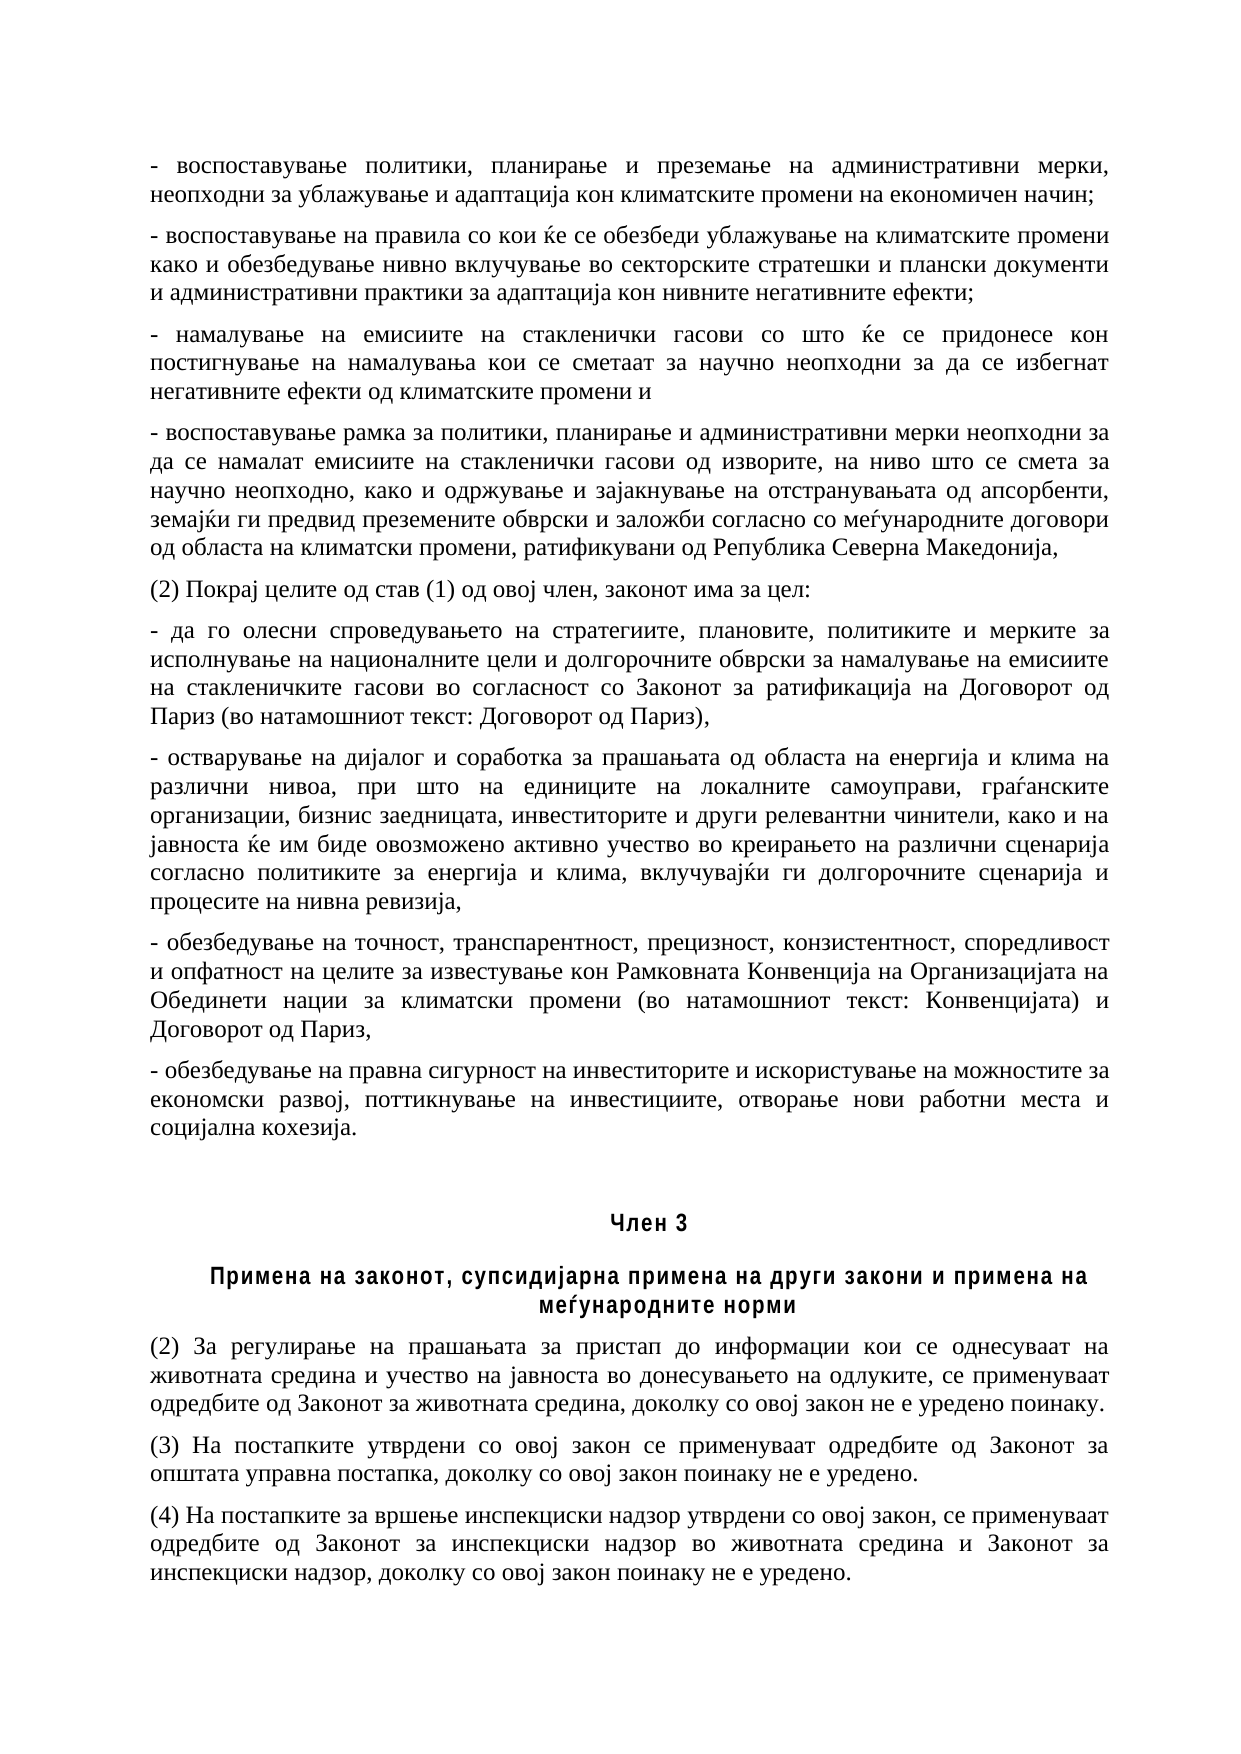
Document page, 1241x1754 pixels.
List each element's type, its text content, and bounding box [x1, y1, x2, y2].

text - обезбедување на точност, транспарентност, прецизност, конзистентност, споредливост и опфатност на целите за известување кон Рамковната Конвенција на Организацијата на Обeдинети нации за климатски промени (во натамошниот текст: Конвенцијата) и Договорот од Париз, [150, 927, 1110, 1042]
text - воспоставување на правила со кои ќе се обезбеди ублажување на климатските промени како и обезбедување нивно вклучување во секторските стратешки и плански документи и административни практики за адаптација кон нивните негативните ефекти; [150, 220, 1110, 306]
text - намалување на емисиите на стакленички гасови со што ќе се придонесе кон постигнување на намалувања кои се сметаат за научно неопходни за да се избегнат негативните ефекти од климатските промени и [150, 319, 1110, 405]
text - остварување на дијалог и соработка за прашањата од областа на енергија и клима на различни нивоа, при што на единиците на локалните самоуправи, граѓанските организации, бизнис заедницата, инвеститорите и други релевантни чинители, како и на јавноста ќе им биде овозможено активно учество во креирањето на различни сценарија согласно политиките за енергија и клима, вклучувајќи ги долгорочните сценарија и процесите на нивна ревизија, [150, 742, 1110, 915]
text Примена на законот, супсидијарна примена на други закони и примена на меѓународните норми [187, 1261, 1110, 1318]
text (3) На постапките утврдени со овој закон се применуваат одредбите од Законот за општата управна постапка, доколку со овој закон поинаку не е уредено. [150, 1430, 1110, 1487]
text (4) На постапките за вршење инспекциски надзор утврдени со овој закон, се применуваат одредбите од Законот за инспекциски надзор во животната средина и Законот за инспекциски надзор, доколку со овој закон поинаку не е уредено. [150, 1500, 1110, 1586]
text - воспоставување политики, планирање и преземање на административни мерки, неопходни за ублажување и адаптација кон климатските промени на економичен начин; [150, 150, 1110, 207]
text - да го олесни спроведувањето на стратегиите, плановите, политиките и мерките за исполнување на националните цели и долгорочните обврски за намалување на емисиите на стакленичките гасови во согласност со Законот за ратификација на Договорот од Париз (во натамошниот текст: Договорот од Париз), [150, 615, 1110, 730]
text - обезбедување на правна сигурност на инвеститорите и искористување на можностите за економски развој, поттикнување на инвестициите, отворање нови работни места и социјална кохезија. [150, 1055, 1110, 1141]
text - воспоставување рамка за политики, планирање и административни мерки неопходни за да се намалат емисиите на стакленички гасови од изворите, на ниво што се смета за научно неопходно, како и одржување и зајакнување на отстранувањата од апсорбенти, земајќи ги предвид преземените обврски и заложби согласно со меѓународните договори од областа на климатски промени, ратификувани од Република Северна Македонија, [150, 417, 1110, 561]
text Член 3 [187, 1207, 1110, 1236]
text (2) За регулирање на прашањата за пристап до информации кои се однесуваат на животната средина и учество на јавноста во донесувањето на одлуките, се применуваат одредбите од Законот за животната средина, доколку со овој закон не е уредено поинаку. [150, 1331, 1110, 1417]
text (2) Покрај целите од став (1) од овој член, законот има за цел: [150, 574, 1110, 602]
